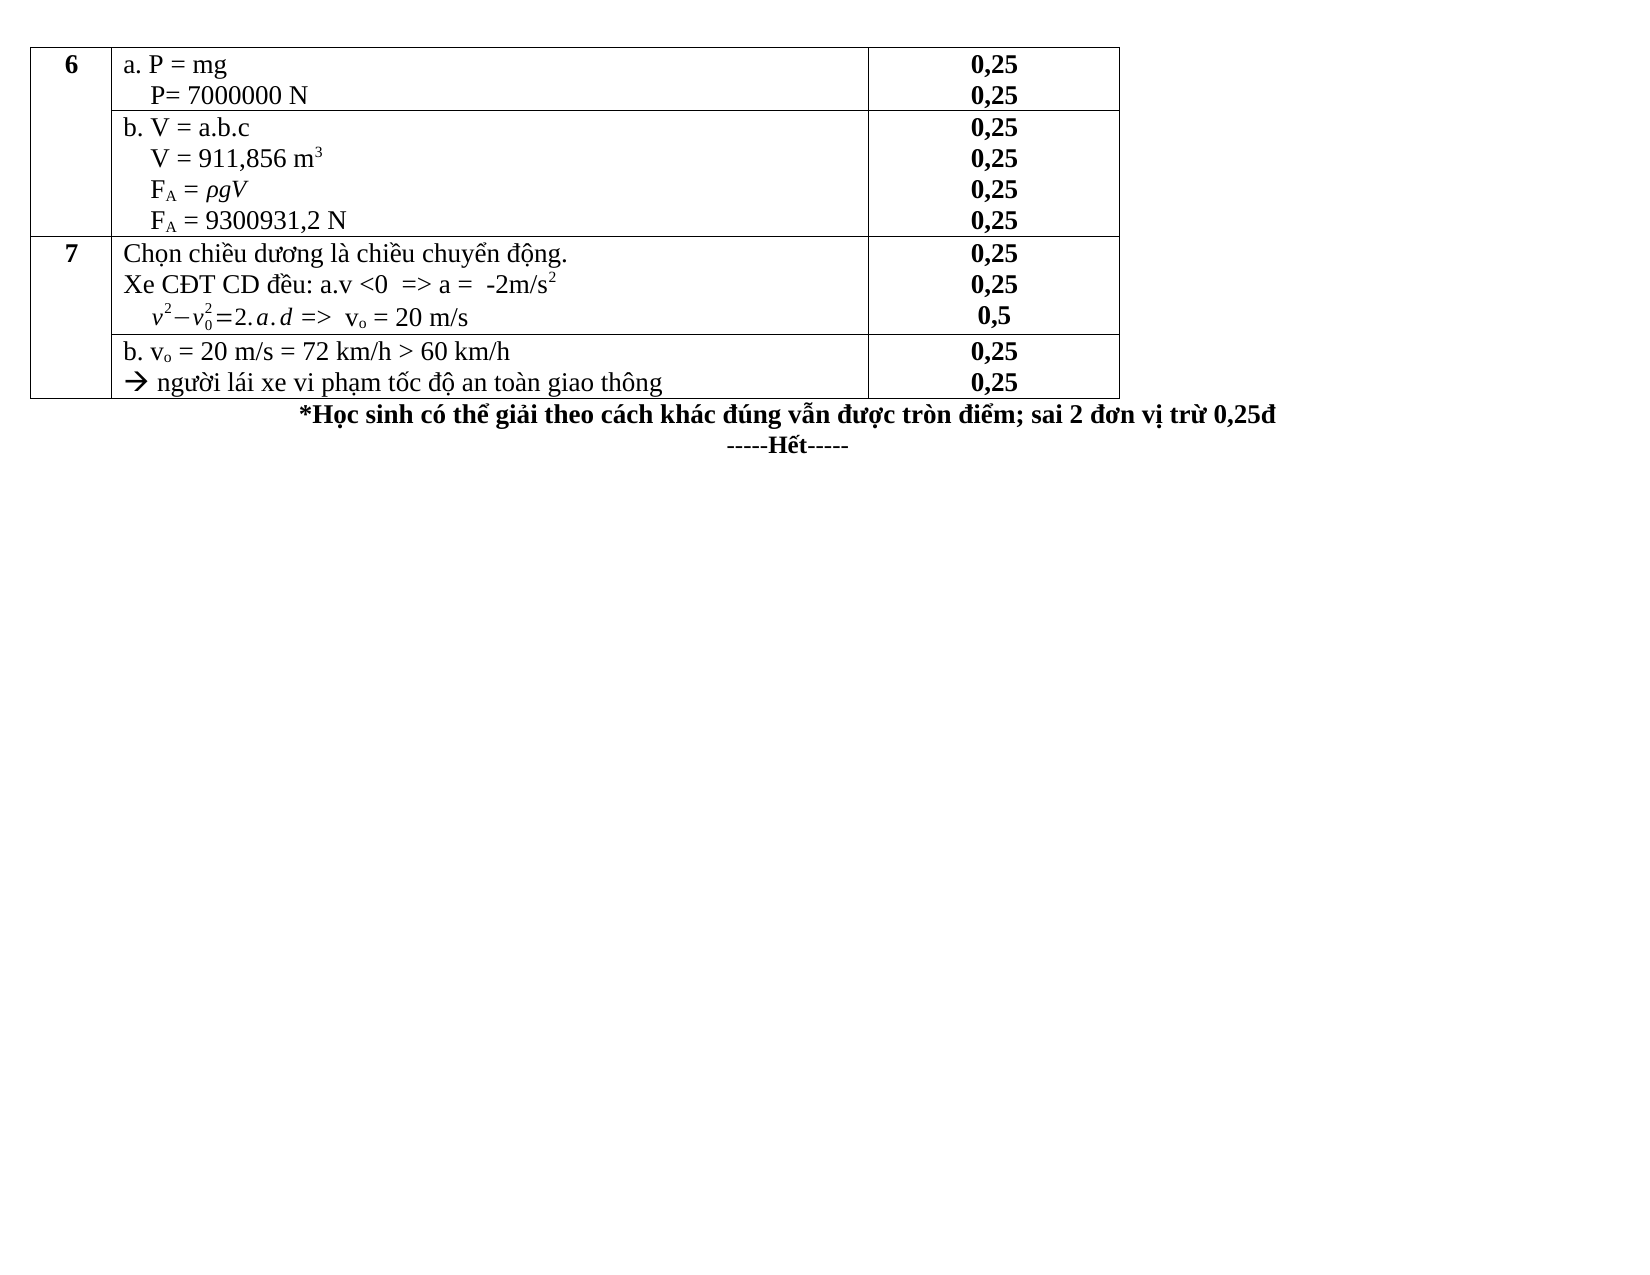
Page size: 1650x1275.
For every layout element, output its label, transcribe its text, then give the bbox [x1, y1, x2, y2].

table_cell a. P = mg P= 7000000 N [112, 48, 868, 110]
table_cell 0,25 0,25 0,5 [869, 237, 1119, 334]
table_cell b. vo = 20 m/s = 72 km/h > 60 km/h người lái xe vi phạm tốc độ an toàn giao thông [112, 335, 868, 397]
table_cell 0,25 0,25 [869, 335, 1119, 397]
text -----Hết----- [75, 430, 1500, 458]
table_cell 6 [31, 48, 111, 236]
table_cell 0,25 0,25 [869, 48, 1119, 110]
text *Học sinh có thể giải theo cách khác đúng vẫn được tròn điểm; sai 2 đơn vị trừ 0,25đ [75, 398, 1500, 430]
table_cell b. V = a.b.c V = 911,856 m3 FA = FA = 9300931,2 N [112, 111, 868, 236]
table_cell Chọn chiều dương là chiều chuyển động. Xe CĐT CD đều: a.v <0 => a = -2m/s2 => vo = 20 m/s [112, 237, 868, 334]
table_cell 7 [31, 237, 111, 397]
table_cell 0,25 0,25 0,25 0,25 [869, 111, 1119, 236]
